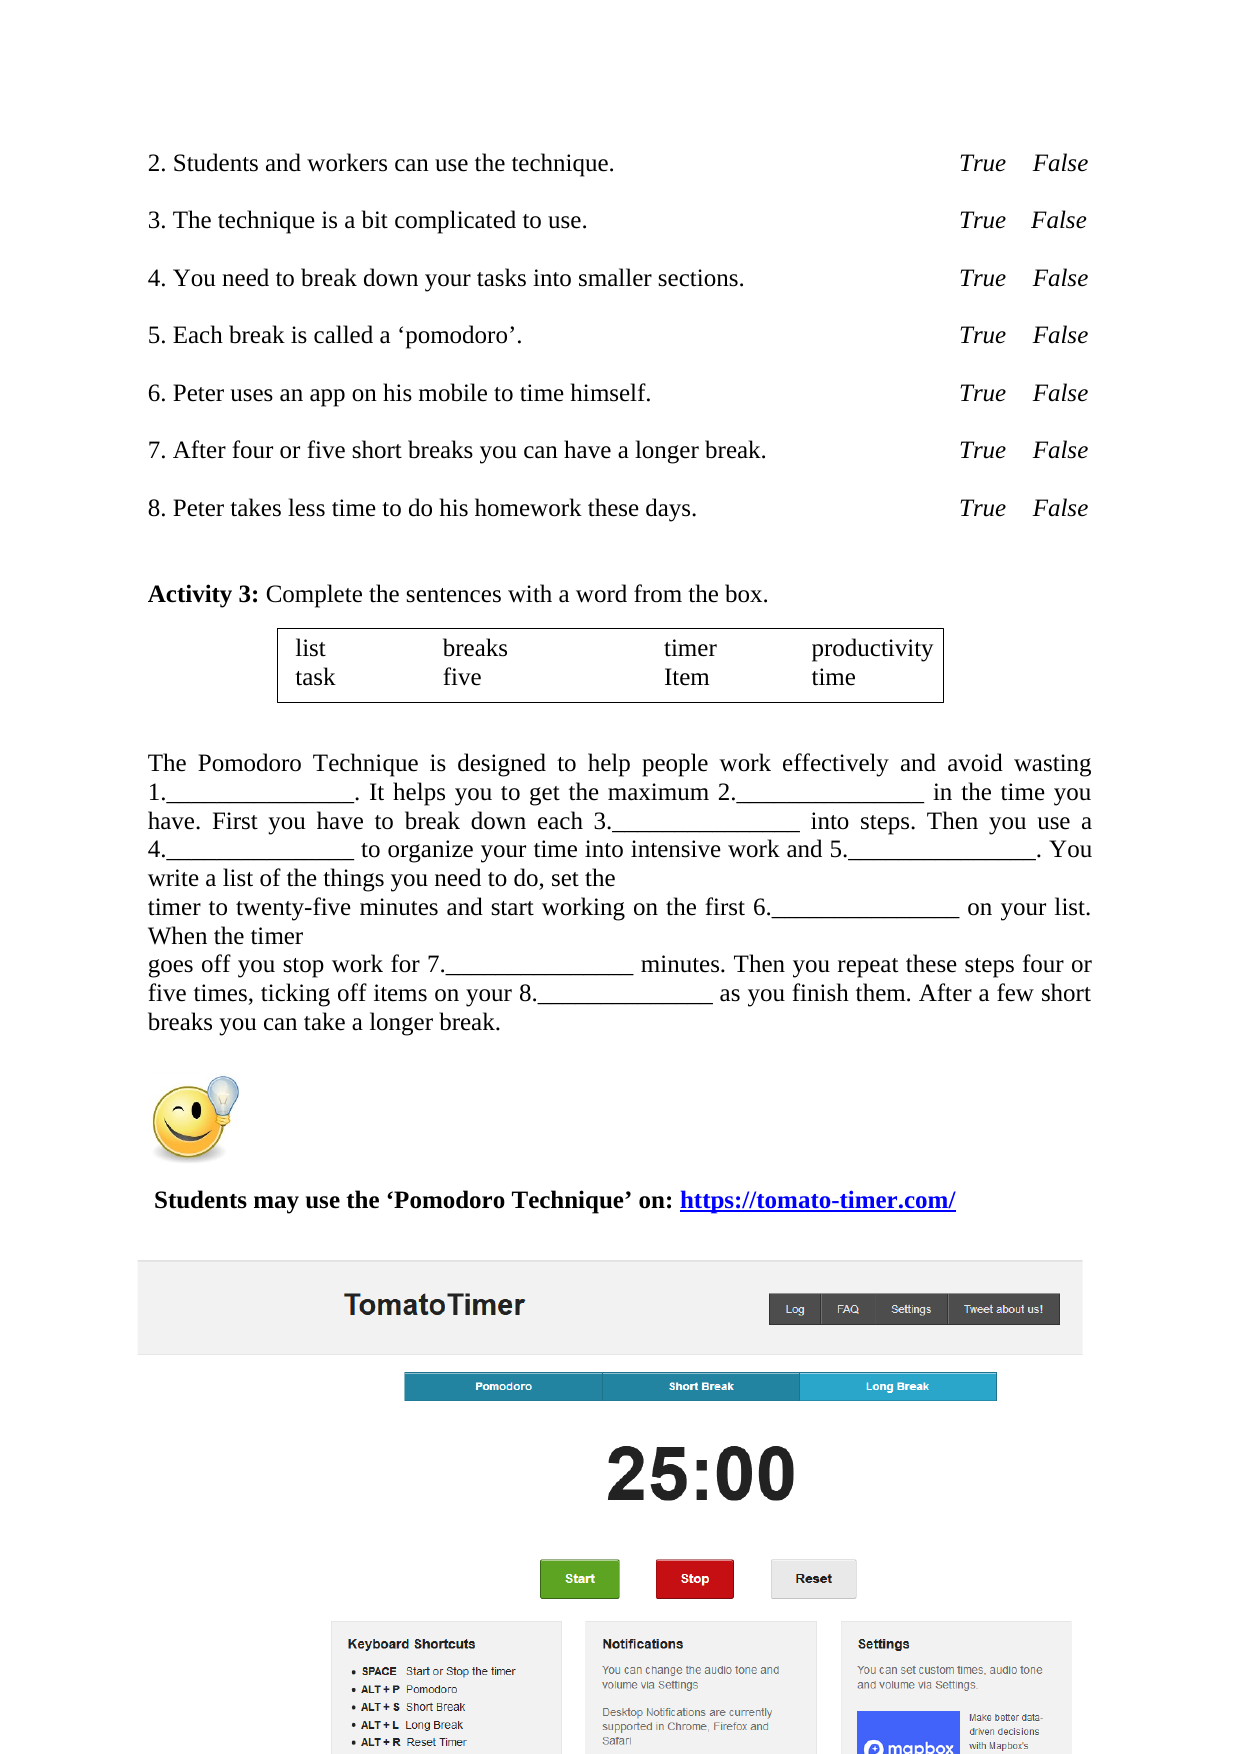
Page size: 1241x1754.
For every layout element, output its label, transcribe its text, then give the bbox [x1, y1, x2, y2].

text list breaks timer productivity [221, 633, 1093, 662]
text 5. Each break is called a ‘pomodoro’. True False [148, 320, 1093, 349]
text timer to twenty-five minutes and start working on the first 6._______________ on your list. When the timer [148, 892, 1093, 949]
text 4. You need to break down your tasks into smaller sections. True False [148, 263, 1093, 291]
picture [150, 1073, 241, 1165]
text goes off you stop work for 7._______________ minutes. Then you repeat these steps four or five times, ticking off items on your 8.______________ as you finish them. After a few short breaks you can take a longer break. [148, 949, 1093, 1036]
picture [137, 1260, 1083, 1754]
text 7. After four or five short breaks you can have a longer break. True False [148, 435, 1093, 464]
text Activity 3: Complete the sentences with a word from the box. [148, 579, 1093, 608]
text task five Item time [221, 662, 1093, 691]
text 2. Students and workers can use the technique. True False [148, 148, 1093, 176]
text 6. Peter uses an app on his mobile to time himself. True False [148, 378, 1093, 406]
text 8. Peter takes less time to do his homework these days. True False [148, 493, 1093, 521]
text The Pomodoro Technique is designed to help people work effectively and avoid wasting 1._______________. It helps you to get the maximum 2._______________ in the time you have. First you have to break down each 3._______________ into steps. Then you use a 4._______________ to organize your time into intensive work and 5._______________. You write a list of the things you need to do, set the [148, 748, 1093, 892]
text Students may use the ‘Pomodoro Technique’ on: https://tomato-timer.com/ [148, 1185, 1093, 1214]
text 3. The technique is a bit complicated to use. True False [148, 205, 1093, 234]
